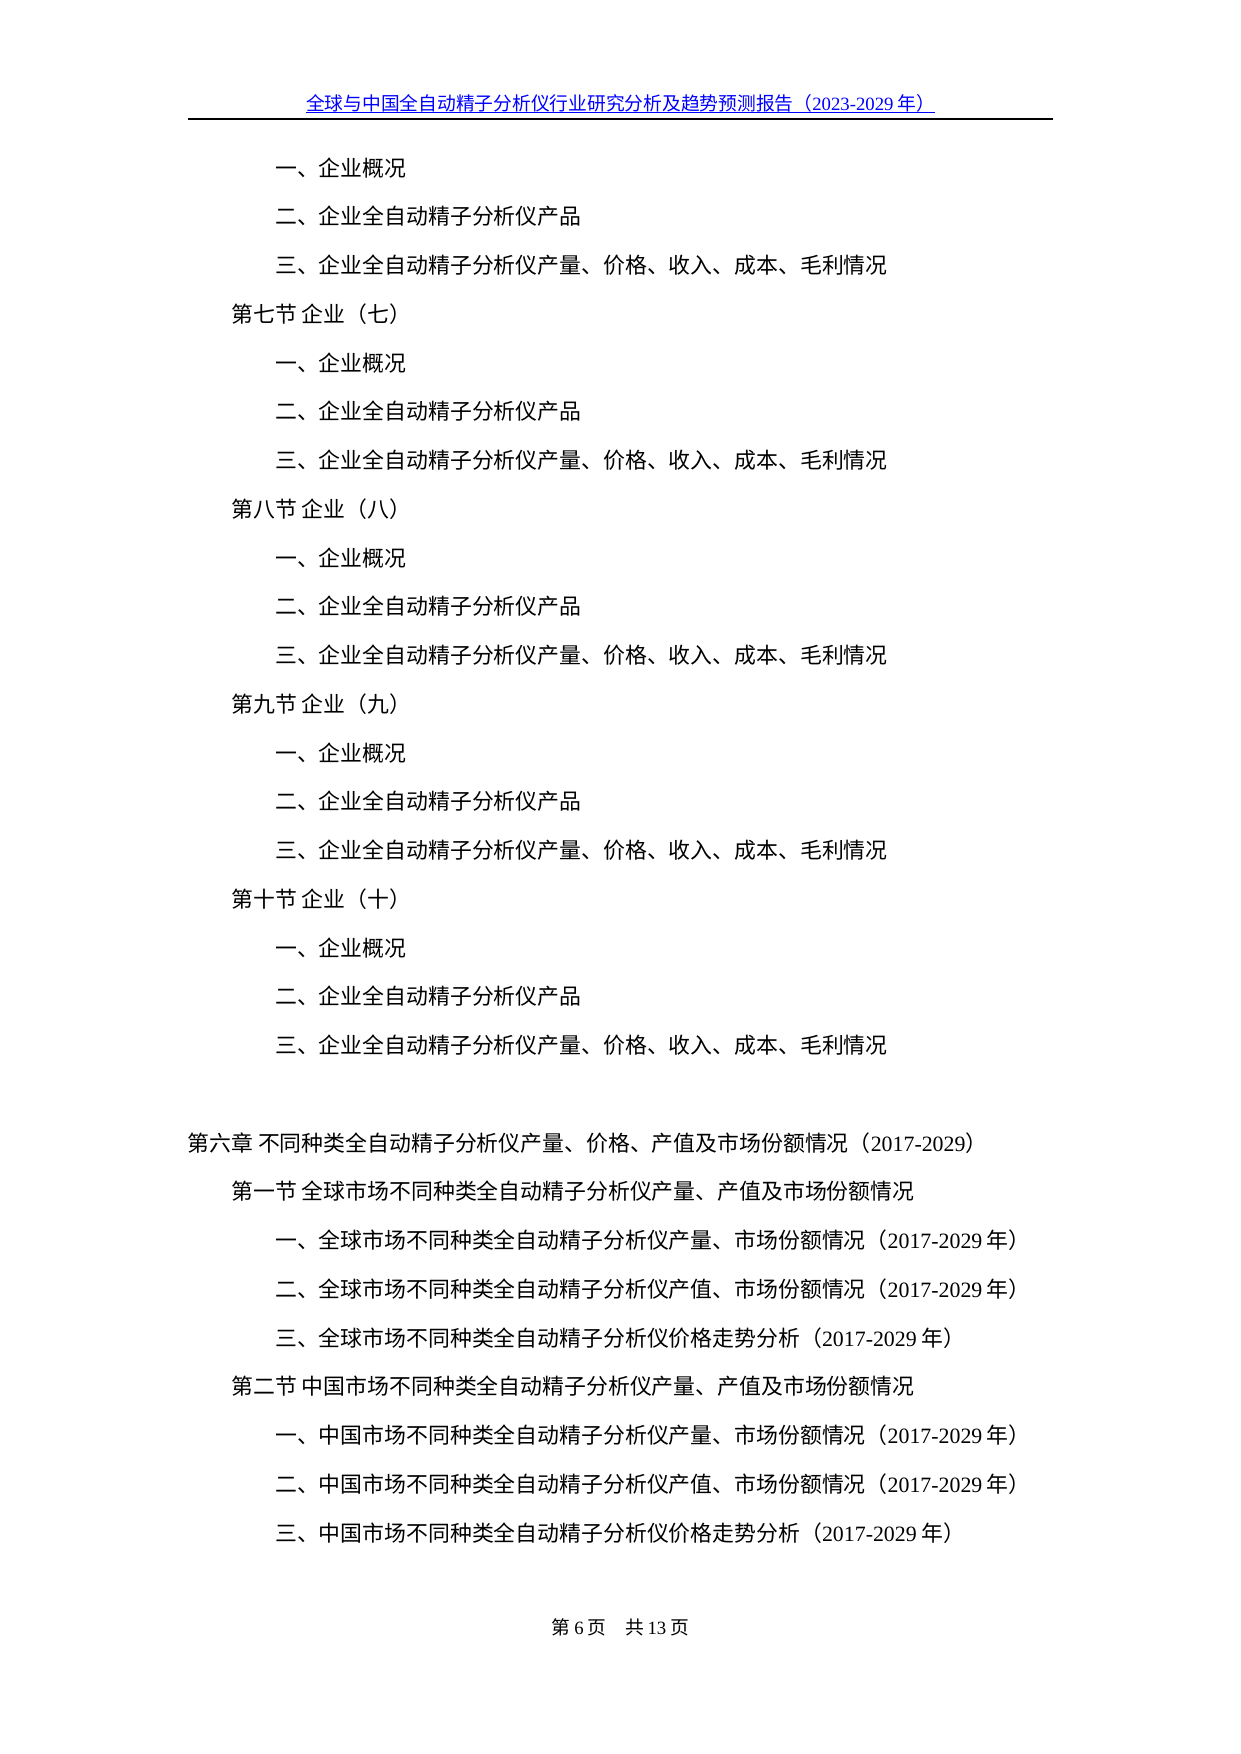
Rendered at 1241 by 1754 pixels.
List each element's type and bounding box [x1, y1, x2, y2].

text [187, 150, 1053, 1548]
